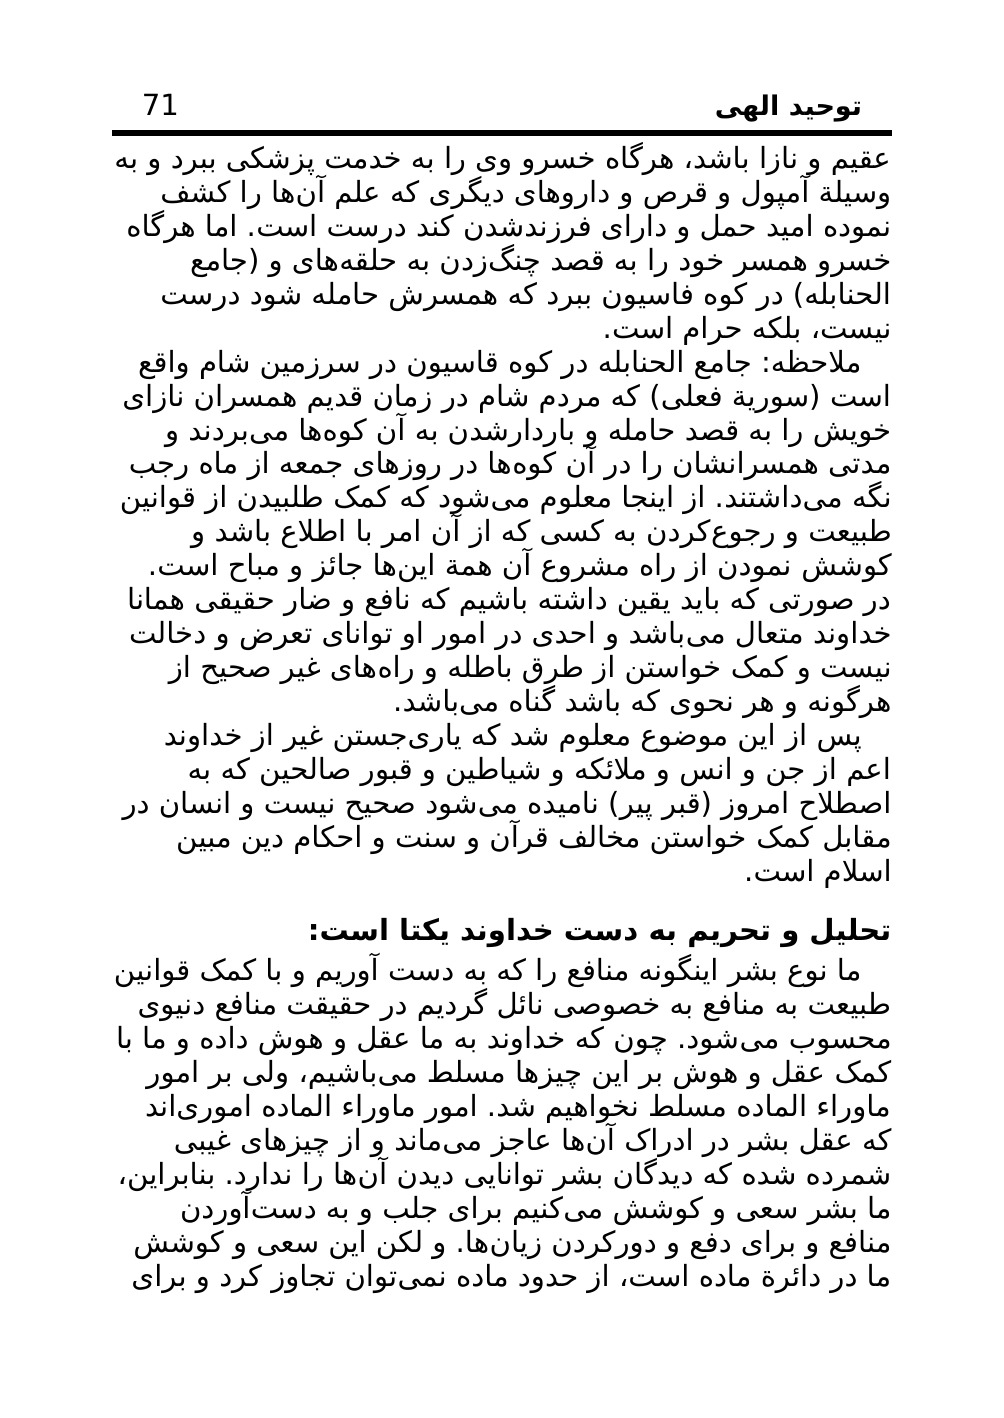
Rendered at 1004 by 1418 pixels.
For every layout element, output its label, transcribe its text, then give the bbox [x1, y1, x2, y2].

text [112, 953, 892, 1293]
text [112, 141, 892, 345]
text تحلیل و تحریم به دست خداوند یکتا است: [112, 913, 892, 947]
text ملاحظه: جامع الحنابله در کوه قاسیون در سرزمین شام واقع است (سوریة فعلی) که مردم شام در زمان قدیم همسران نازای خویش را به قصد حامله و باردارشدن به آن کوه‌ها می‌بردند و مدتی همسرانشان را در آن کوه‌ها در روزهای جمعه از ماه رجب نگه می‌داشتند. از اینجا معلوم می‌شود که کمک ‌طلبیدن از قوانین طبیعت و رجوع‌کردن به کسی که از آن امر با اطلاع باشد و کوشش‌ نمودن از راه مشروع آن همة این‌ها جائز و مباح است. در صورتی که باید یقین داشته باشیم که نافع و ضار حقیقی همانا خداوند متعال می‌باشد و احدی در امور او توانای تعرض و دخالت نیست و کمک ‌خواستن از طرق باطله و راه‌های غیر صحیح از هرگونه و هر نحوی که باشد گناه می‌باشد. [112, 345, 892, 718]
text پس از این موضوع معلوم شد که یاری‌جستن غیر از خداوند اعم از جن و انس و ملائکه و شیاطین و قبور صالحین که به اصطلاح امروز (قبر پیر) نامیده می‌شود صحیح نیست و انسان در مقابل کمک ‌خواستن مخالف قرآن و سنت و احکام دین مبین اسلام است. [112, 718, 892, 888]
